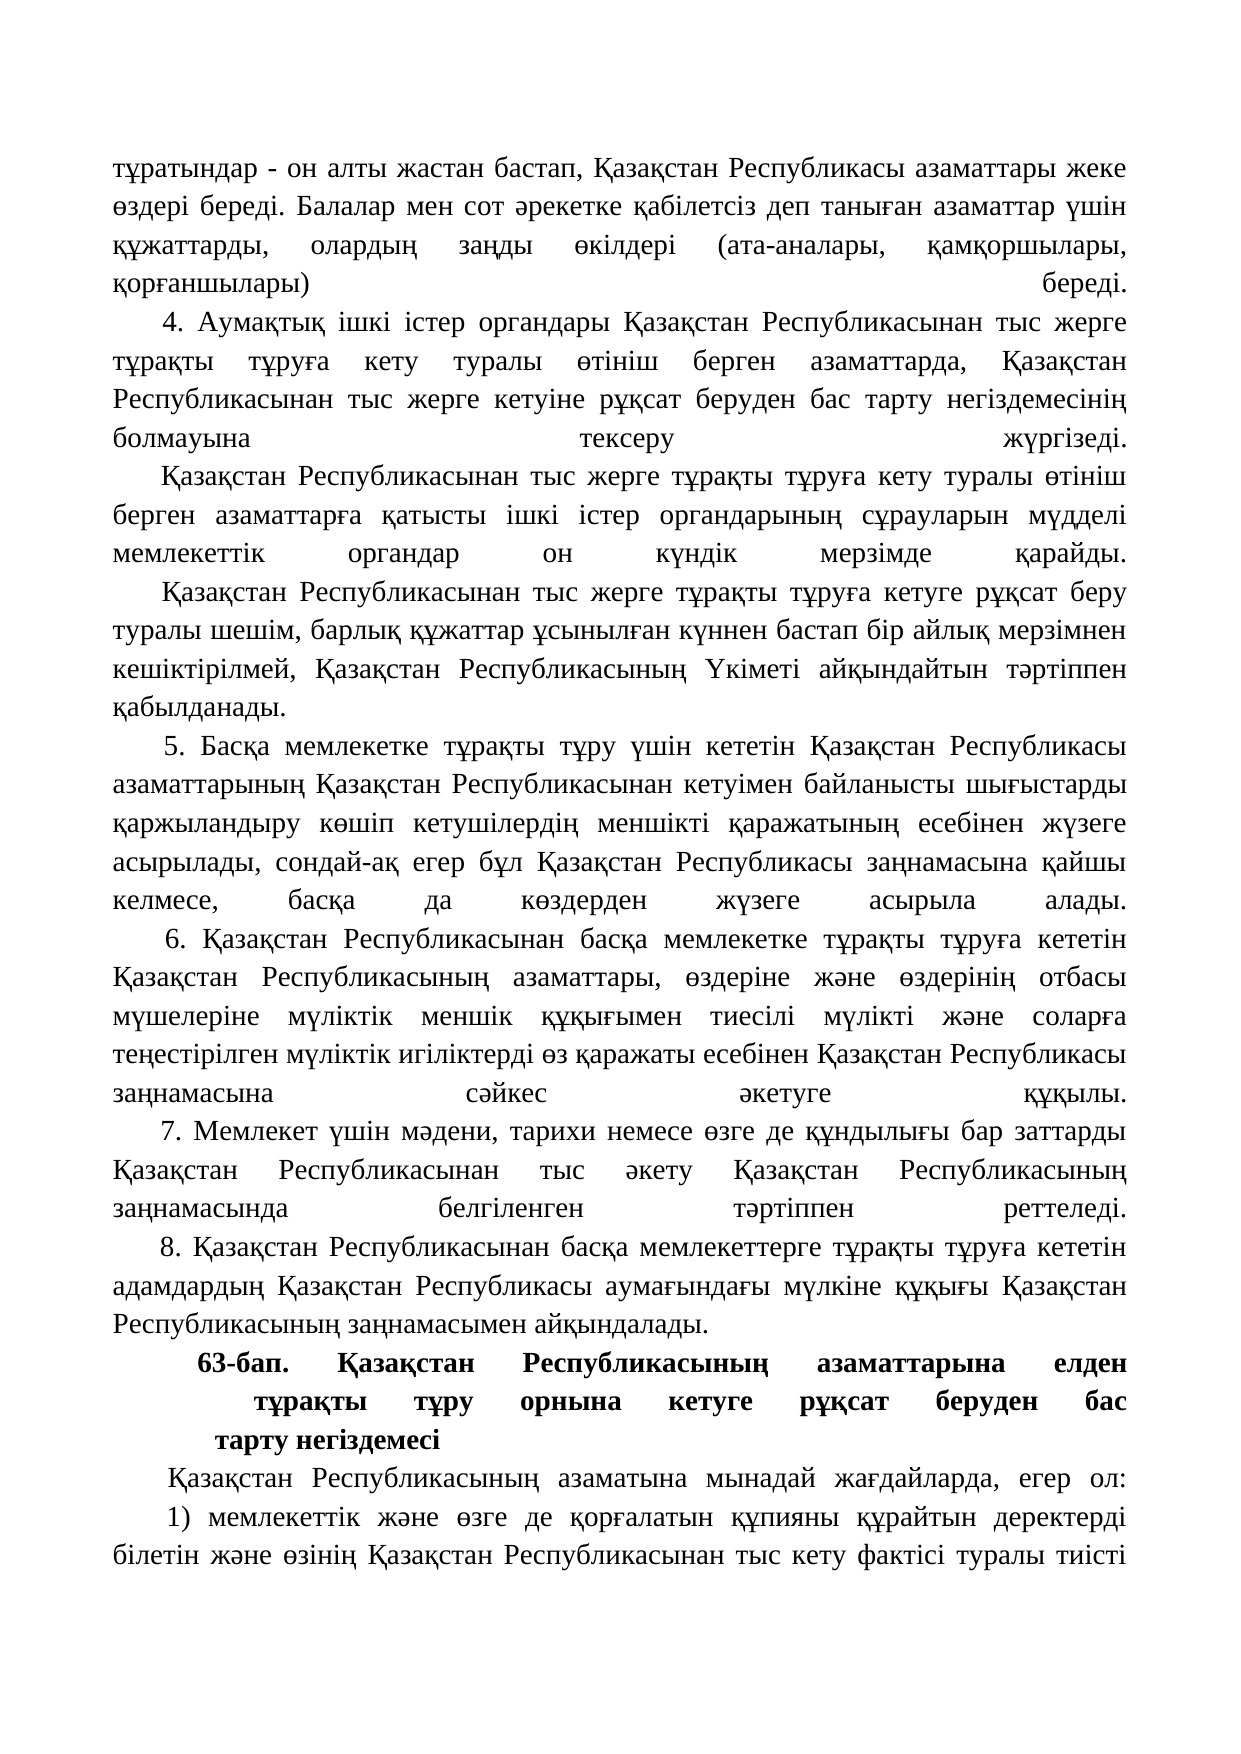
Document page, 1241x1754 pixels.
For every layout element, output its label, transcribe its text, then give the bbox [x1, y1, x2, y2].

text 63-бап. Қазақстан Республикасының азаматтарына елден тұрақты тұру орнына кетуге рұқсат беруден бас тарту негіздемесі [112, 1345, 1128, 1455]
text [112, 1460, 1128, 1571]
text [112, 150, 1128, 1340]
